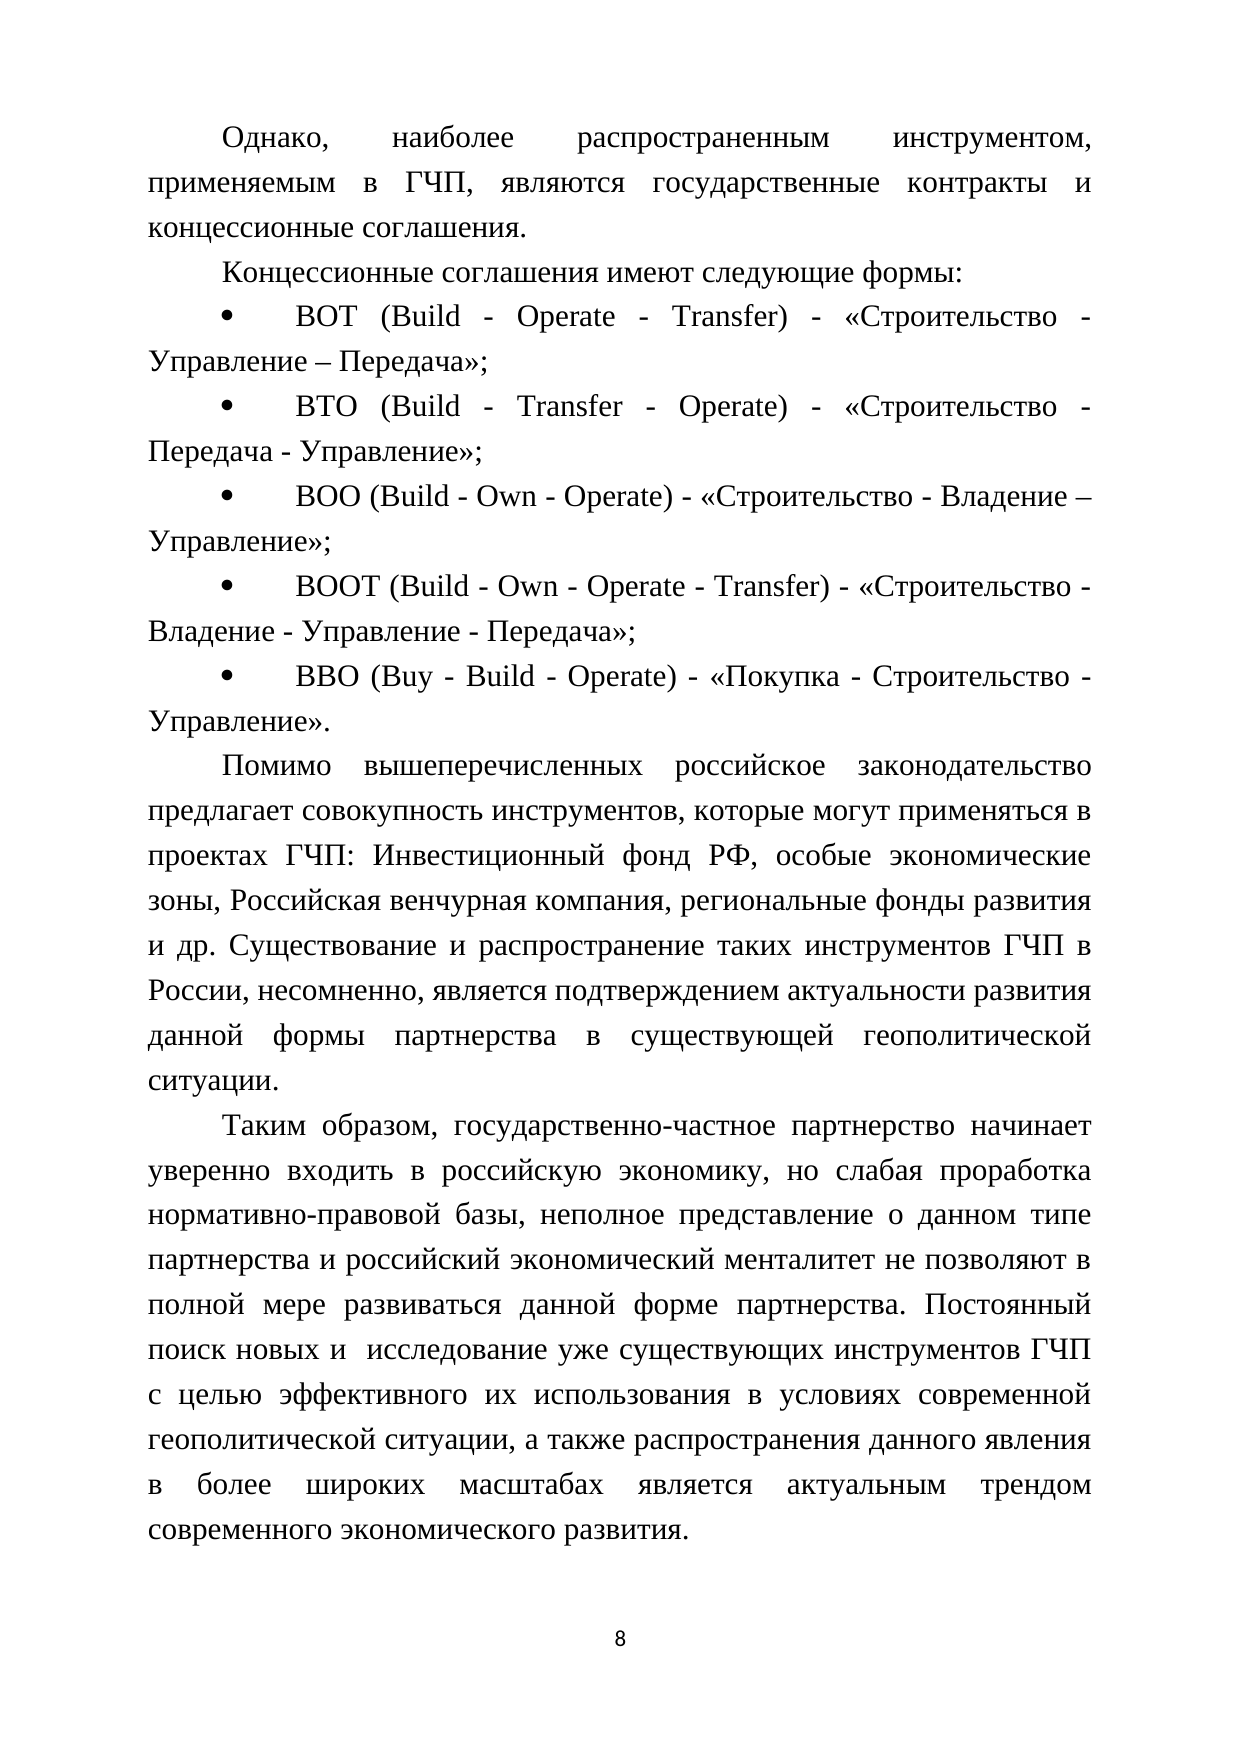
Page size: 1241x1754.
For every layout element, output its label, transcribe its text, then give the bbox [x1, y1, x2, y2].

list Однако, наиболее распространенным инструментом, применяемым в ГЧП, являются государственные контракты и концессионные соглашения. [148, 118, 1092, 244]
list ВВО (Buy - Build - Operate) - «Покупка - Строительство - Управление». [148, 657, 1092, 738]
list ВОО (Build - Own - Operate) - «Строительство - Владение – Управление»; [148, 477, 1092, 558]
list BTO (Build - Transfer - Operate) - «Строительство - Передача - Управление»; [148, 387, 1092, 468]
list BOT (Build - Operate - Transfer) - «Строительство - Управление – Передача»; [148, 298, 1092, 378]
list Концессионные соглашения имеют следующие формы: [148, 253, 1092, 289]
list ВООТ (Build - Own - Operate - Transfer) - «Строительство - Владение - Управление - Передача»; [148, 567, 1092, 648]
list Таким образом, государственно-частное партнерство начинает уверенно входить в российскую экономику, но слабая проработка нормативно-правовой базы, неполное представление о данном типе партнерства и российский экономический менталитет не позволяют в полной мере развиваться данной форме партнерства. Постоянный поиск новых и исследование уже существующих инструментов ГЧП с целью эффективного их использования в условиях современной геополитической ситуации, а также распространения данного явления в более широких масштабах является актуальным трендом современного экономического развития. [148, 1106, 1092, 1546]
list Помимо вышеперечисленных российское законодательство предлагает совокупность инструментов, которые могут применяться в проектах ГЧП: Инвестиционный фонд РФ, особые экономические зоны, Российская венчурная компания, региональные фонды развития и др. Существование и распространение таких инструментов ГЧП в России, несомненно, является подтверждением актуальности развития данной формы партнерства в существующей геополитической ситуации. [148, 747, 1092, 1097]
